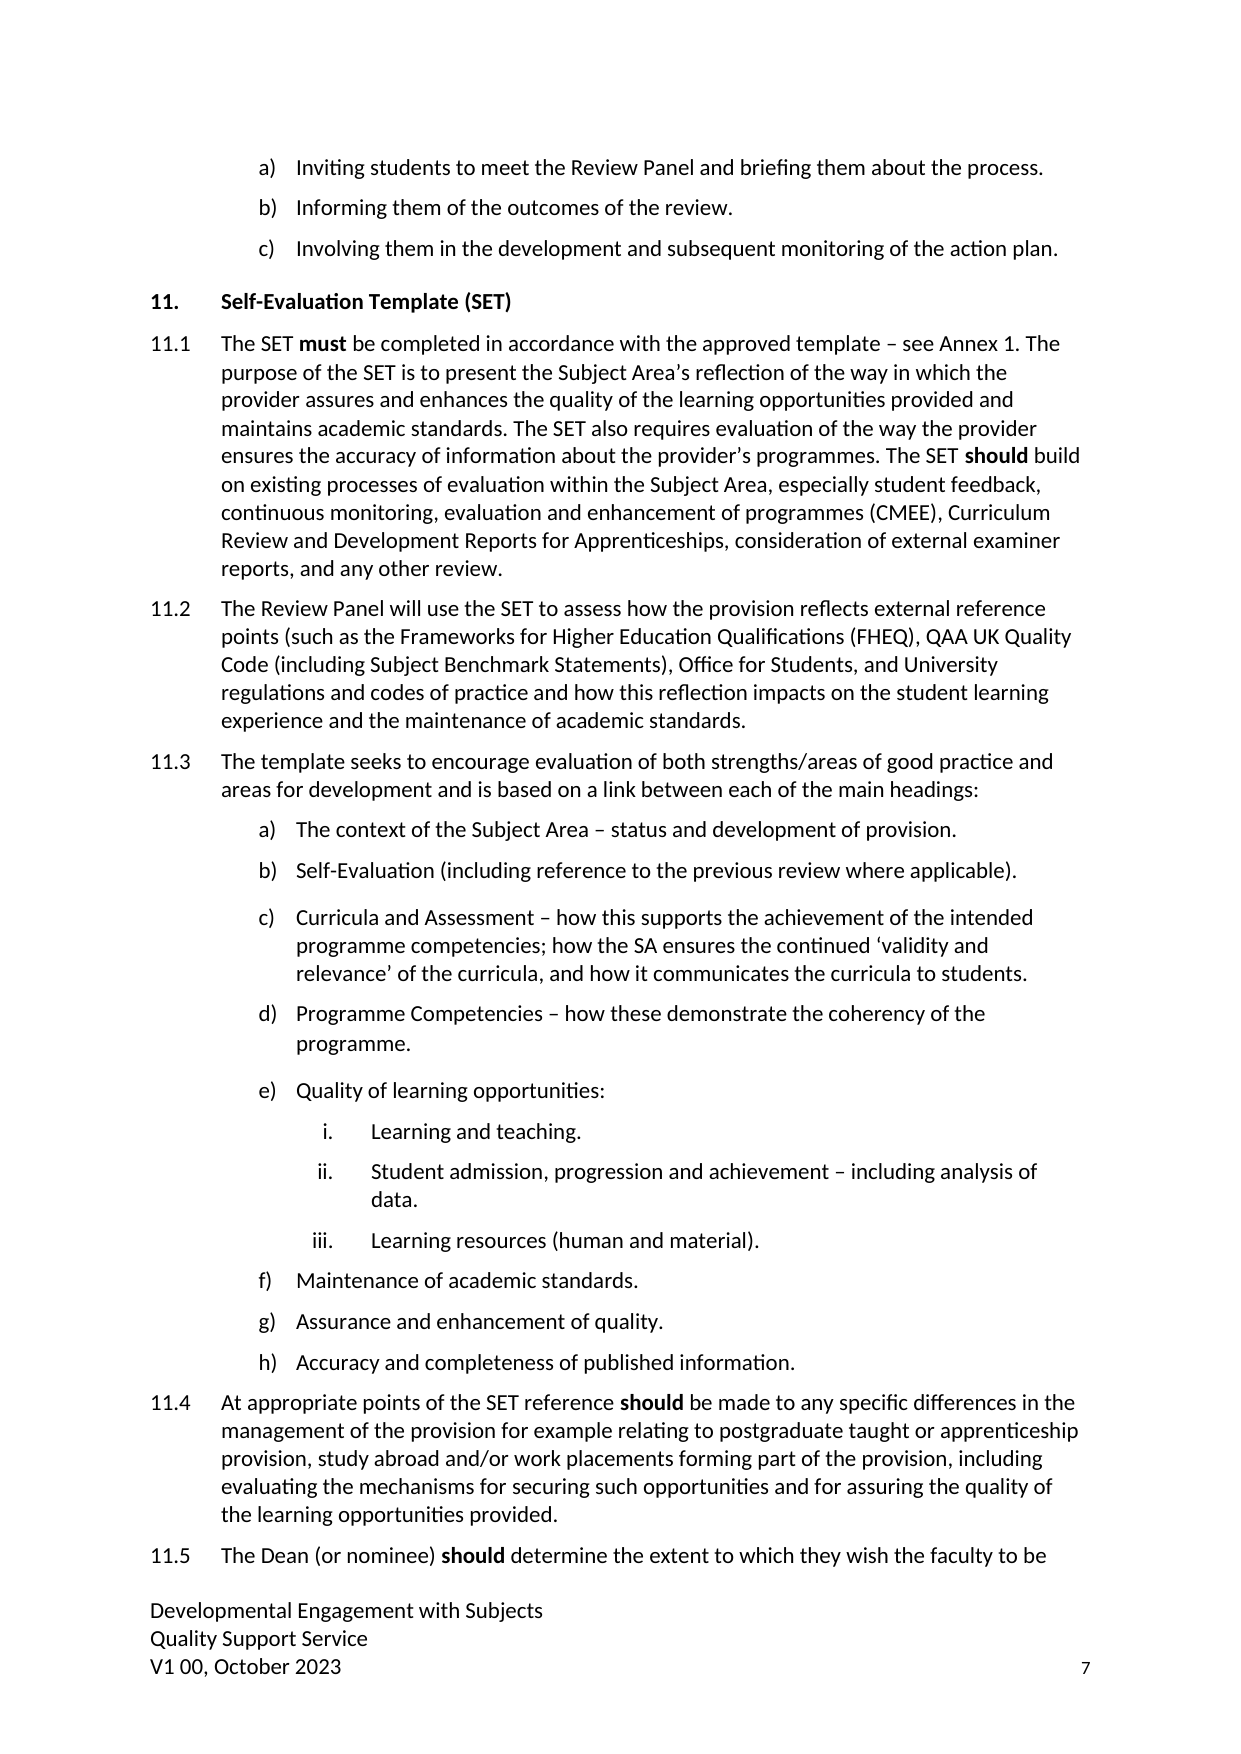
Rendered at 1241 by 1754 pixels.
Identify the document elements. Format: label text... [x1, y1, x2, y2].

list Maintenance of academic standards. [258, 1267, 1090, 1294]
text The SET must be completed in accordance with the approved template – see Annex 1. The purpose of the SET is to present the Subject Area’s reflection of the way in which the provider assures and enhances the quality of the learning opportunities provided and maintains academic standards. The SET also requires evaluation of the way the provider ensures the accuracy of information about the provider’s programmes. The SET should build on existing processes of evaluation within the Subject Area, especially student feedback, continuous monitoring, evaluation and enhancement of programmes (CMEE), Curriculum Review and Development Reports for Apprenticeships, consideration of external examiner reports, and any other review. [150, 329, 1090, 582]
list Inviting students to meet the Review Panel and briefing them about the process. [258, 153, 1090, 181]
list Learning resources (human and material). [333, 1226, 1090, 1254]
list Self-Evaluation (including reference to the previous review where applicable). [258, 856, 1090, 884]
list Accuracy and completeness of published information. [258, 1348, 1090, 1376]
list Programme Competencies – how these demonstrate the coherency of the programme. [258, 999, 1090, 1058]
list Curricula and Assessment – how this supports the achievement of the intended programme competencies; how the SA ensures the continued ‘validity and relevance’ of the curricula, and how it communicates the curricula to students. [258, 903, 1090, 987]
list The context of the Subject Area – status and development of provision. [258, 815, 1090, 843]
text At appropriate points of the SET reference should be made to any specific differences in the management of the provision for example relating to postgraduate taught or apprenticeship provision, study abroad and/or work placements forming part of the provision, including evaluating the mechanisms for securing such opportunities and for assuring the quality of the learning opportunities provided. [150, 1388, 1090, 1528]
list Involving them in the development and subsequent monitoring of the action plan. [258, 234, 1090, 262]
list Informing them of the outcomes of the review. [258, 193, 1090, 221]
list Student admission, progression and achievement – including analysis of data. [333, 1157, 1090, 1213]
subtitle Self-Evaluation Template (SET) [150, 287, 1090, 315]
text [150, 1541, 1090, 1569]
text The Review Panel will use the SET to assess how the provision reflects external reference points (such as the Frameworks for Higher Education Qualifications (FHEQ), QAA UK Quality Code (including Subject Benchmark Statements), Office for Students, and University regulations and codes of practice and how this reflection impacts on the student learning experience and the maintenance of academic standards. [150, 594, 1090, 734]
text The template seeks to encourage evaluation of both strengths/areas of good practice and areas for development and is based on a link between each of the main headings: [150, 747, 1090, 803]
list Assurance and enhancement of quality. [258, 1307, 1090, 1335]
list Learning and teaching. [333, 1117, 1090, 1145]
list Quality of learning opportunities: [258, 1076, 1090, 1104]
